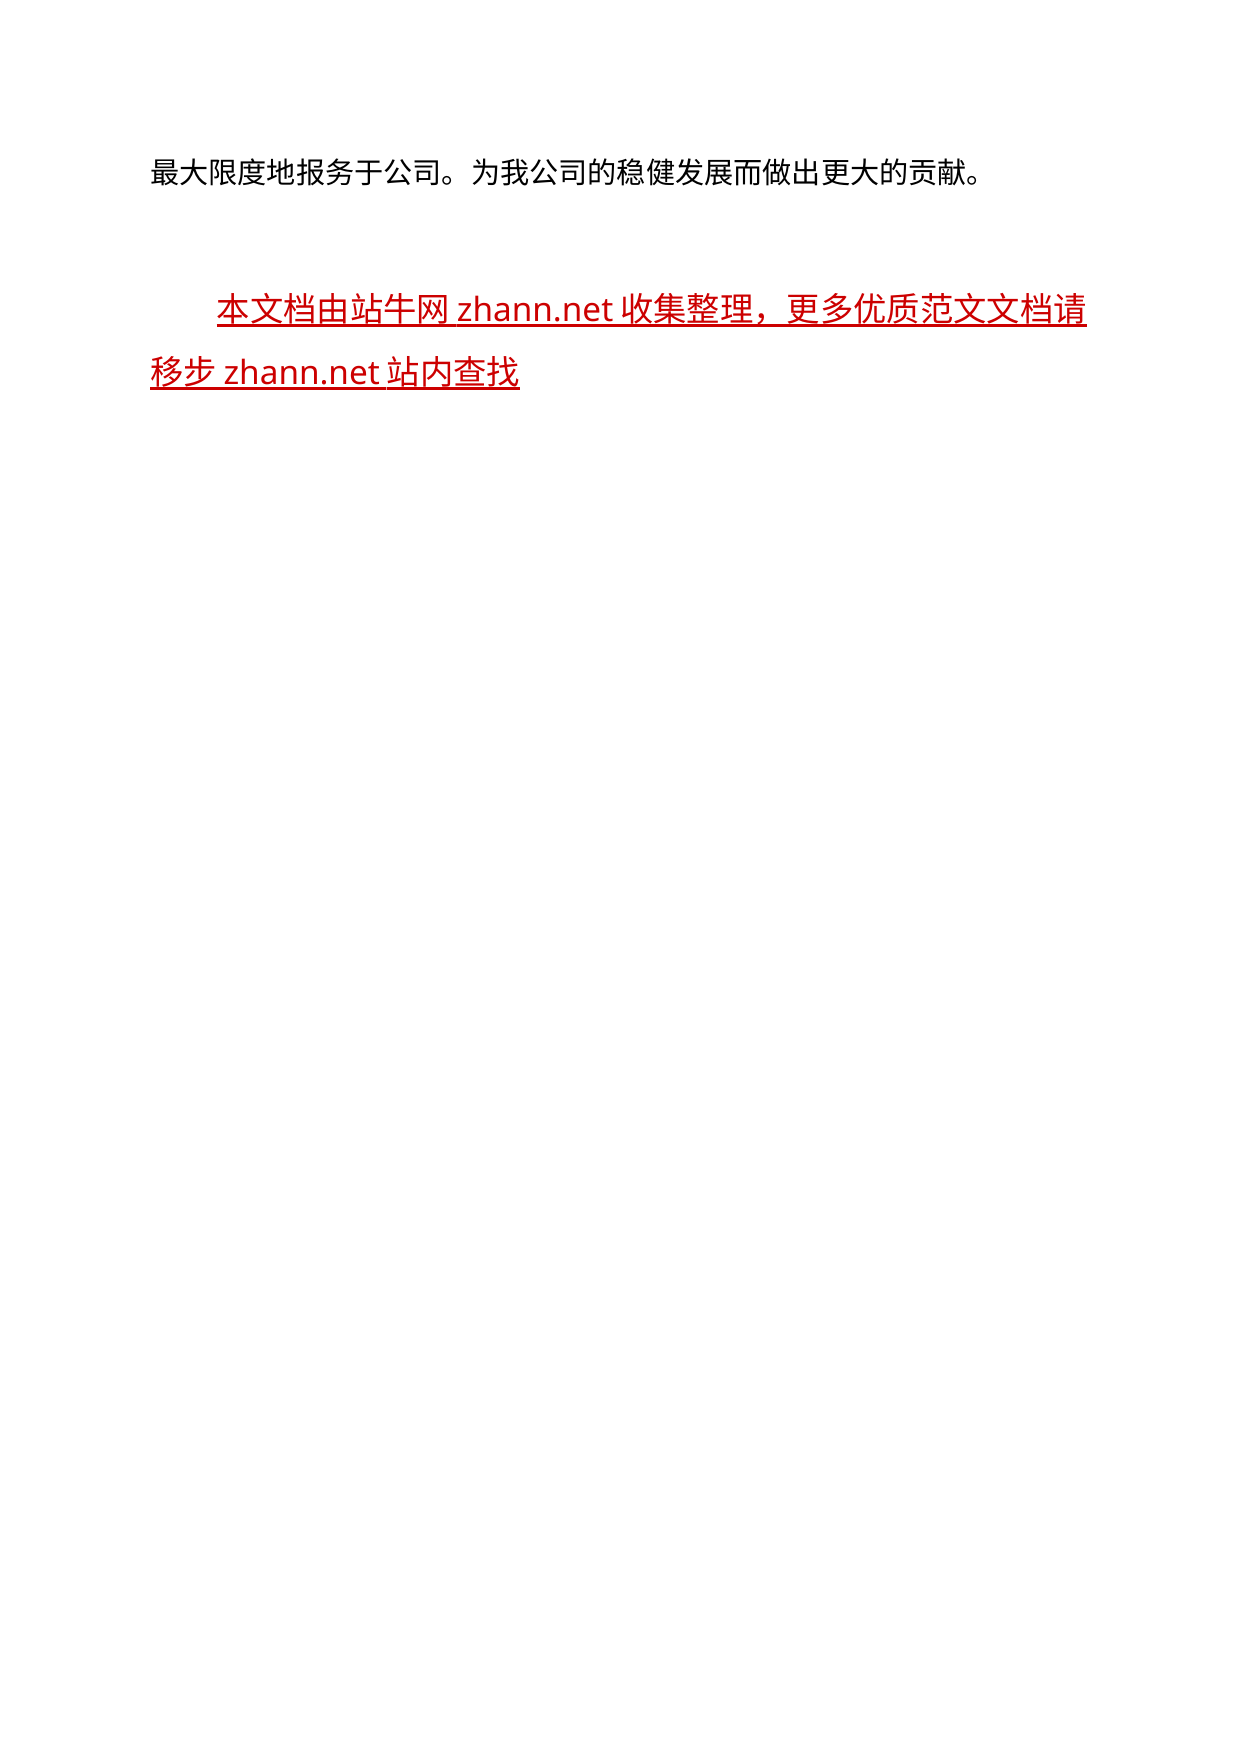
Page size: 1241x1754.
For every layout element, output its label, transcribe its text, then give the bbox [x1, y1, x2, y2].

text 本文档由站牛网zhann.net收集整理，更多优质范文文档请移步zhann.net站内查找 [150, 283, 1090, 394]
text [150, 150, 1090, 192]
